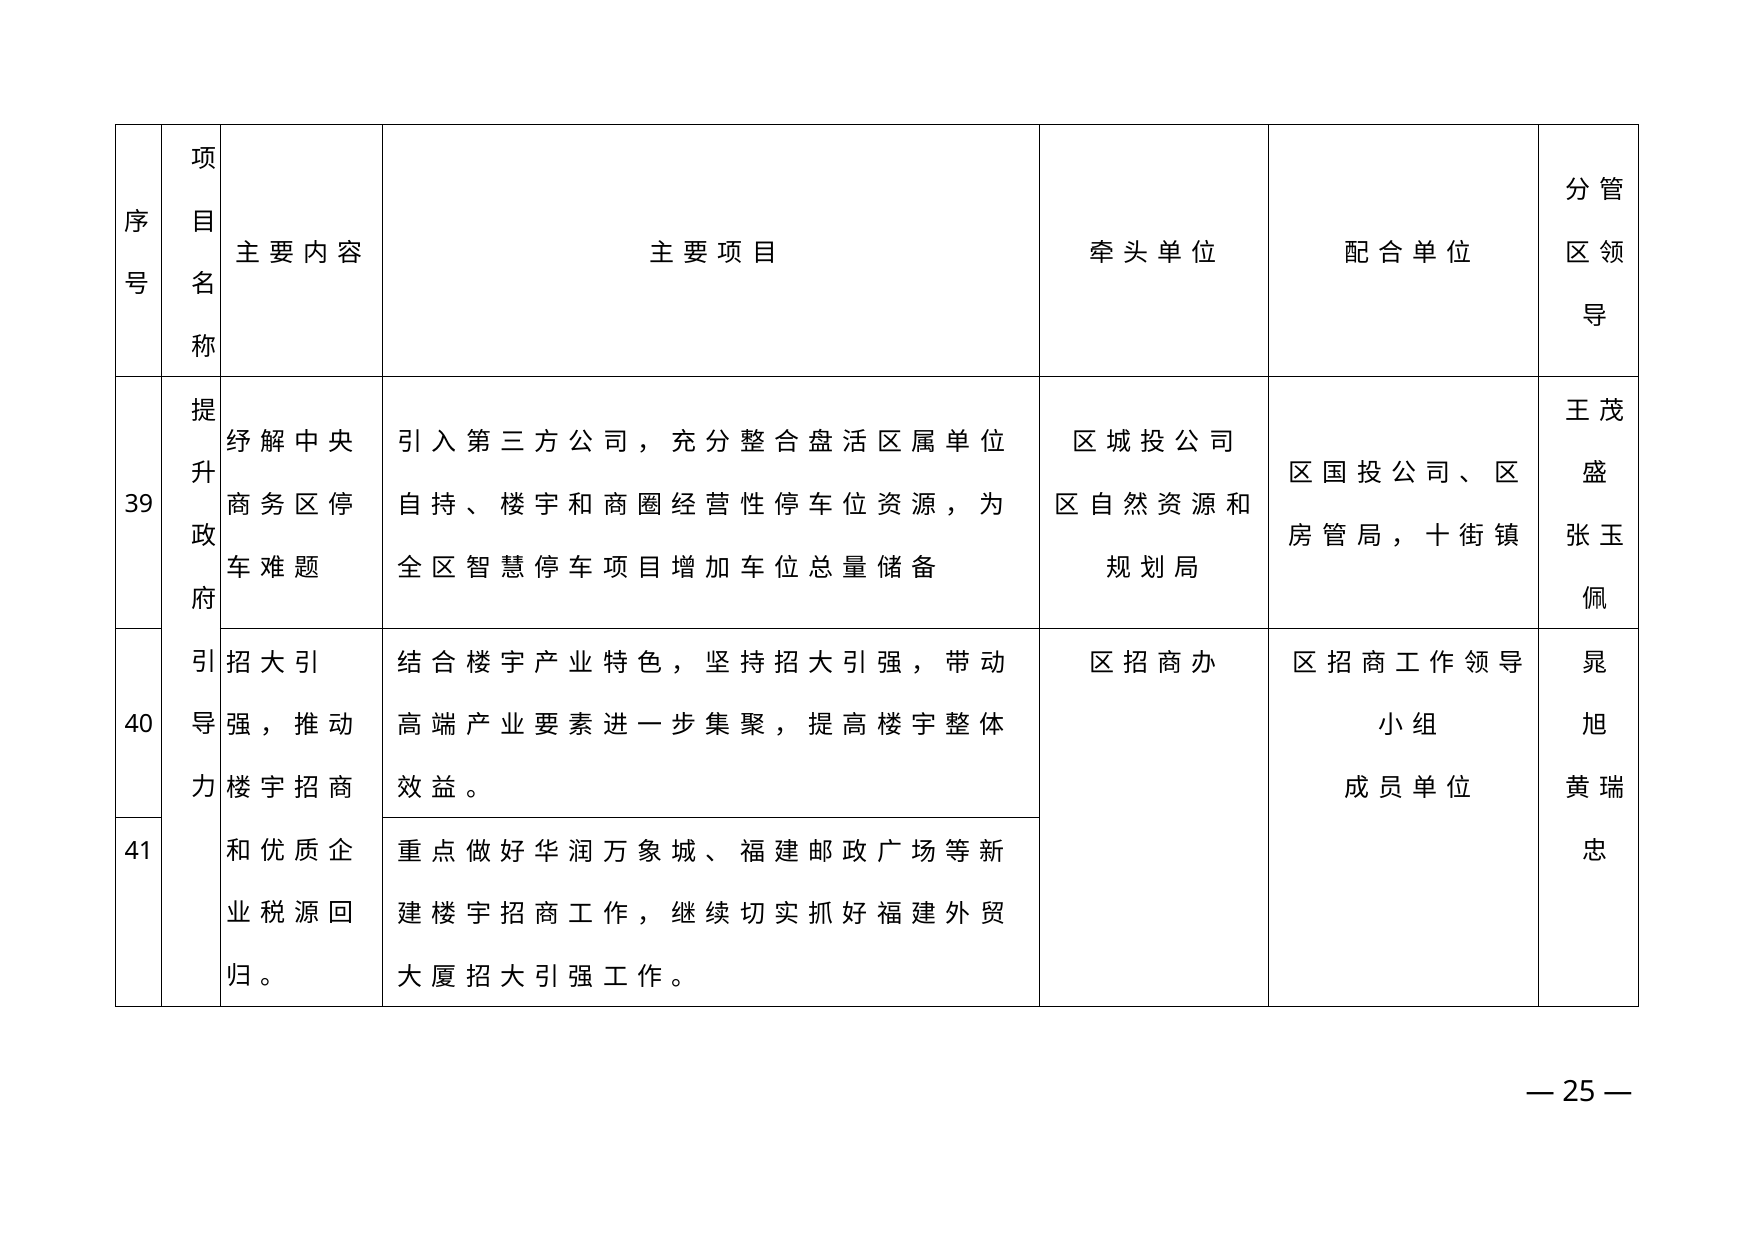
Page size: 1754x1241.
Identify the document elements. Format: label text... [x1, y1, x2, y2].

table_cell 结合楼宇产业特色，坚持招大引强，带动高端产业要素进一步集聚，提高楼宇整体效益。 [383, 629, 1039, 817]
table_cell 引入第三方公司，充分整合盘活区属单位自持、楼宇和商圈经营性停车位资源，为全区智慧停车项目增加车位总量储备 [383, 377, 1039, 628]
table_cell 纾解中央商务区停车难题 [221, 377, 382, 628]
table_cell 晁 旭 黄瑞忠 [1539, 629, 1638, 1006]
table_cell 39 [116, 377, 161, 628]
table_header 牵头单位 [1040, 125, 1268, 376]
table_header 主要项目 [383, 125, 1039, 376]
table_cell 提升政府引导力 [162, 377, 220, 1006]
table_header 分管区领导 [1539, 125, 1638, 376]
table_header 主要内容 [221, 125, 382, 376]
table_header 项目名称 [162, 125, 220, 376]
table_cell 40 [116, 629, 161, 817]
table_header 序号 [116, 125, 161, 376]
table_cell 区国投公司、区房管局，十街镇 [1269, 377, 1538, 628]
table_cell 区招商工作领导小组 成员单位 [1269, 629, 1538, 1006]
table_cell 区招商办 [1040, 629, 1268, 1006]
table_cell 重点做好华润万象城、福建邮政广场等新建楼宇招商工作，继续切实抓好福建外贸大厦招大引强工作。 [383, 818, 1039, 1006]
table_cell 区城投公司 区自然资源和规划局 [1040, 377, 1268, 628]
table_header 配合单位 [1269, 125, 1538, 376]
table_cell 招大引强，推动楼宇招商和优质企业税源回归。 [221, 629, 382, 1006]
table_cell 王茂盛 张玉佩 [1539, 377, 1638, 628]
table_cell 41 [116, 818, 161, 1006]
